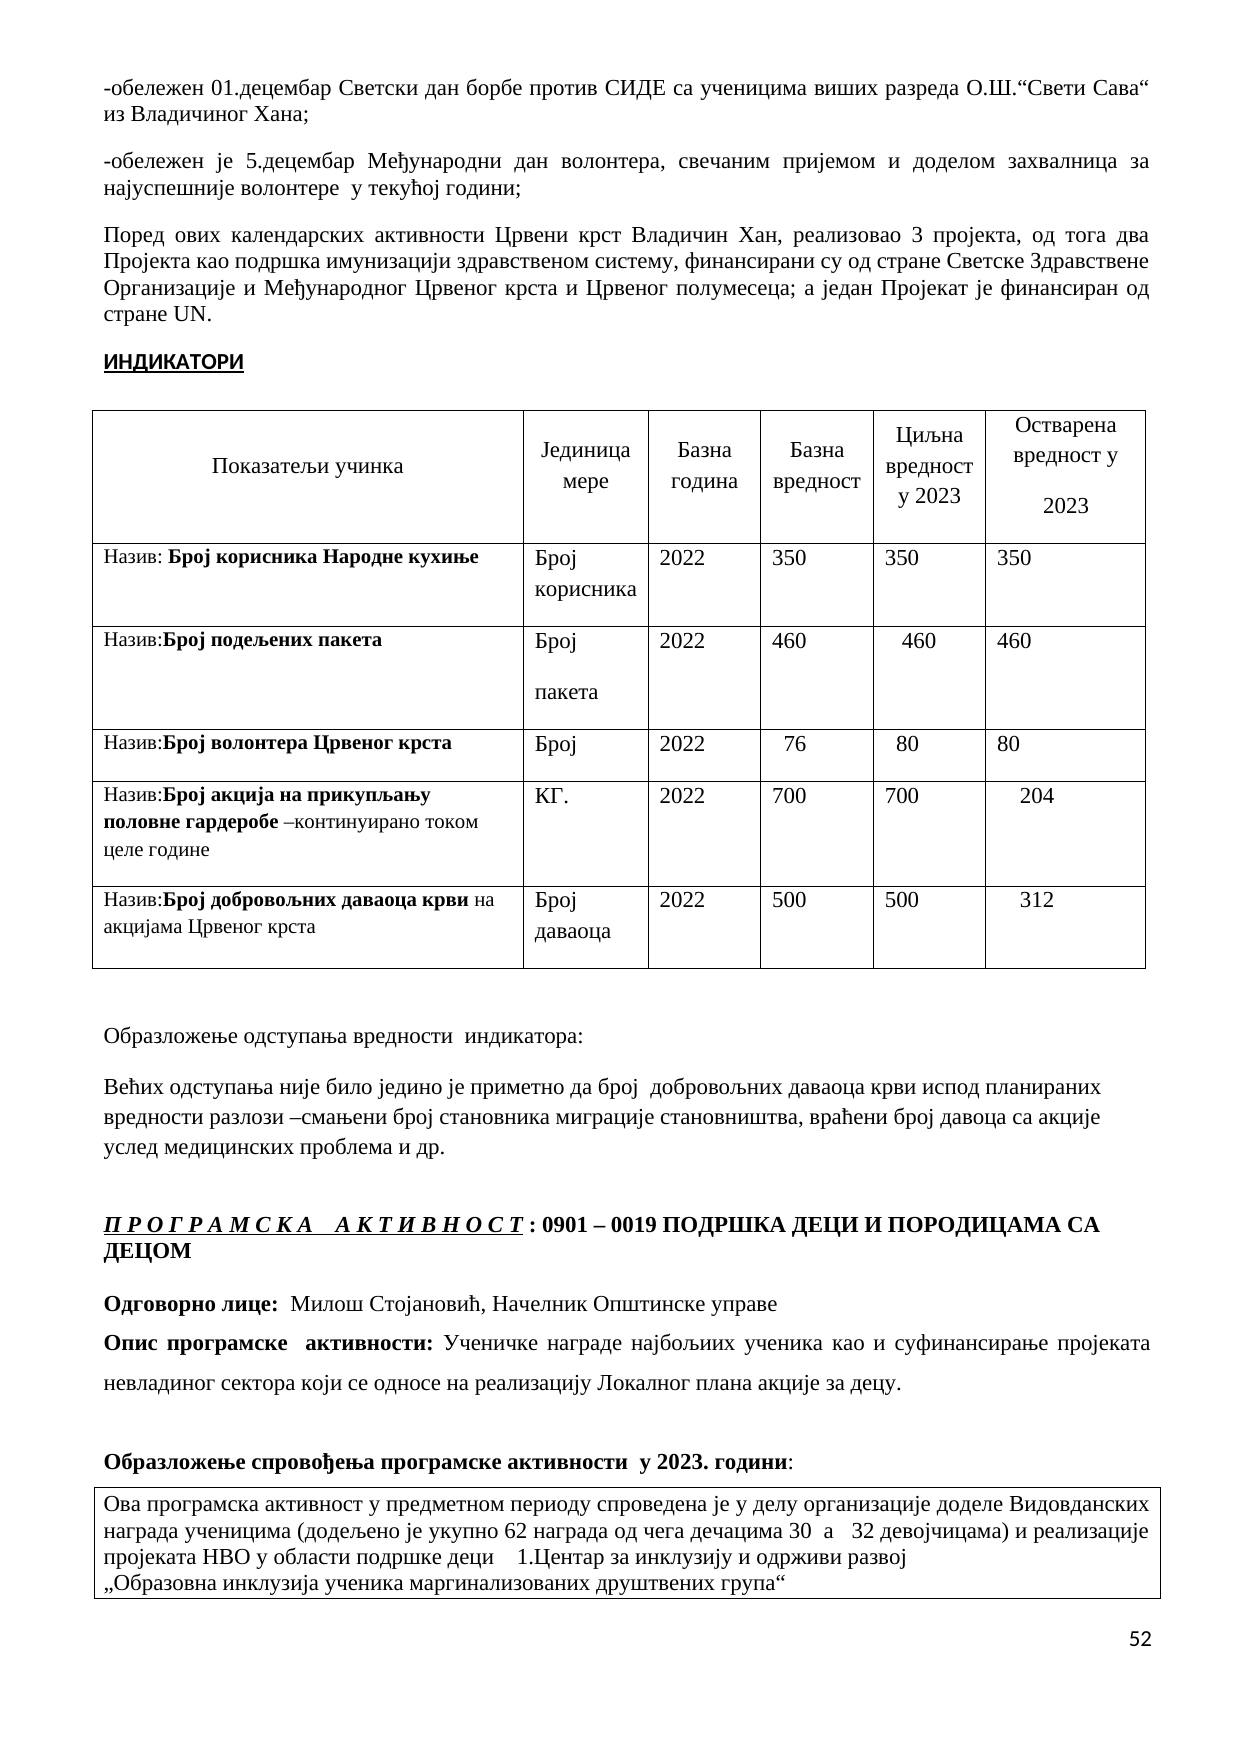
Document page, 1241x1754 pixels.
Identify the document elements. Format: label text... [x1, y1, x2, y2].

table_header Базна вредност [761, 411, 873, 543]
table_cell 700 [761, 782, 873, 886]
text Већих одступања није било једино је приметно да број добровољних даваоца крви испод планираних вредности разлози –смањени број становника миграције становништва, враћени број давоца са акције услед медицинских проблема и др. [103, 1073, 1152, 1160]
table_cell Назив:Број акција на прикупљању половне гардеробе –континуирано током целе године [93, 782, 523, 886]
table_cell Назив:Број добровољних даваоца крви на акцијама Црвеног крста [93, 887, 523, 968]
table_cell Назив: Број корисника Народне кухиње [93, 544, 523, 626]
table_header Јединица мере [524, 411, 648, 543]
table_header Остварена вредност у 2023 [986, 411, 1145, 543]
table_cell 2022 [649, 544, 760, 626]
table_cell 500 [874, 887, 985, 968]
table_cell Број корисника [524, 544, 648, 626]
text Образложење одступања вредности индикатора: [103, 1022, 1152, 1048]
table_cell 312 [986, 887, 1145, 968]
text Одговорно лице: Милош Стојановић, Начелник Општинске управе [103, 1290, 1152, 1316]
text П Р О Г Р А М С К А А К Т И В Н О С Т : 0901 – 0019 ПОДРШКА ДЕЦИ И ПОРОДИЦАМА СА ДЕЦОМ [103, 1211, 1152, 1263]
table_cell 460 [986, 627, 1145, 729]
table_cell 2022 [649, 887, 760, 968]
table_cell 204 [986, 782, 1145, 886]
table_cell 2022 [649, 730, 760, 781]
table_cell КГ. [524, 782, 648, 886]
text -обележен 01.децембар Светски дан борбе против СИДЕ са ученицима виших разреда О.Ш.“Свети Сава“ из Владичиног Хана; [103, 74, 1152, 127]
text Ова програмска активност у предметном периоду спроведена је у делу организације доделе Видовданских награда ученицима (додељено је укупно 62 награда од чега дечацима 30 а 32 девојчицама) и реализације пројеката НВО у области подршке деци 1.Центар за инклузију и одрживи развој [95, 1488, 1160, 1566]
table_cell 350 [761, 544, 873, 626]
table_cell 80 [874, 730, 985, 781]
text Поред ових календарских активности Црвени крст Владичин Хан, реализовао 3 пројекта, од тога два Пројекта као подршка имунизацији здравственом систему, финансирани су од стране Светске Здравствене Организације и Међународног Црвеног крста и Црвеног полумесеца; а један Пројекат је финансиран од стране UN. [103, 221, 1152, 326]
table_cell 80 [986, 730, 1145, 781]
table_cell 2022 [649, 627, 760, 729]
table_cell Број [524, 730, 648, 781]
text Образложење спровођења програмске активности у 2023. години: [103, 1448, 1152, 1474]
table_header Базна година [649, 411, 760, 543]
table_header Циљна вредност у 2023 [874, 411, 985, 543]
table_cell Назив:Број волонтера Црвеног крста [93, 730, 523, 781]
text ИНДИКАТОРИ [103, 347, 1152, 375]
table_cell 500 [761, 887, 873, 968]
table_cell 700 [874, 782, 985, 886]
table_cell 460 [761, 627, 873, 729]
table_cell Назив:Број подељених пакета [93, 627, 523, 729]
table_cell 350 [874, 544, 985, 626]
table_cell Број пакета [524, 627, 648, 729]
table_cell 350 [986, 544, 1145, 626]
table_cell 460 [874, 627, 985, 729]
table_cell 2022 [649, 782, 760, 886]
text Опис програмске активности: Ученичке награде најбољиих ученика као и суфинансирање пројеката невладиног сектора који се односе на реализацију Локалног плана акције за децу. [103, 1329, 1152, 1395]
text -обележен је 5.децембар Међународни дан волонтера, свечаним пријемом и доделом захвалница за најуспешније волонтере у текућој години; [103, 147, 1152, 200]
text „Образовна инклузија ученика маргинализованих друштвених група“ [95, 1566, 1160, 1598]
table_header Показатељи учинка [93, 411, 523, 543]
table_cell 76 [761, 730, 873, 781]
table_cell Број даваоца [524, 887, 648, 968]
